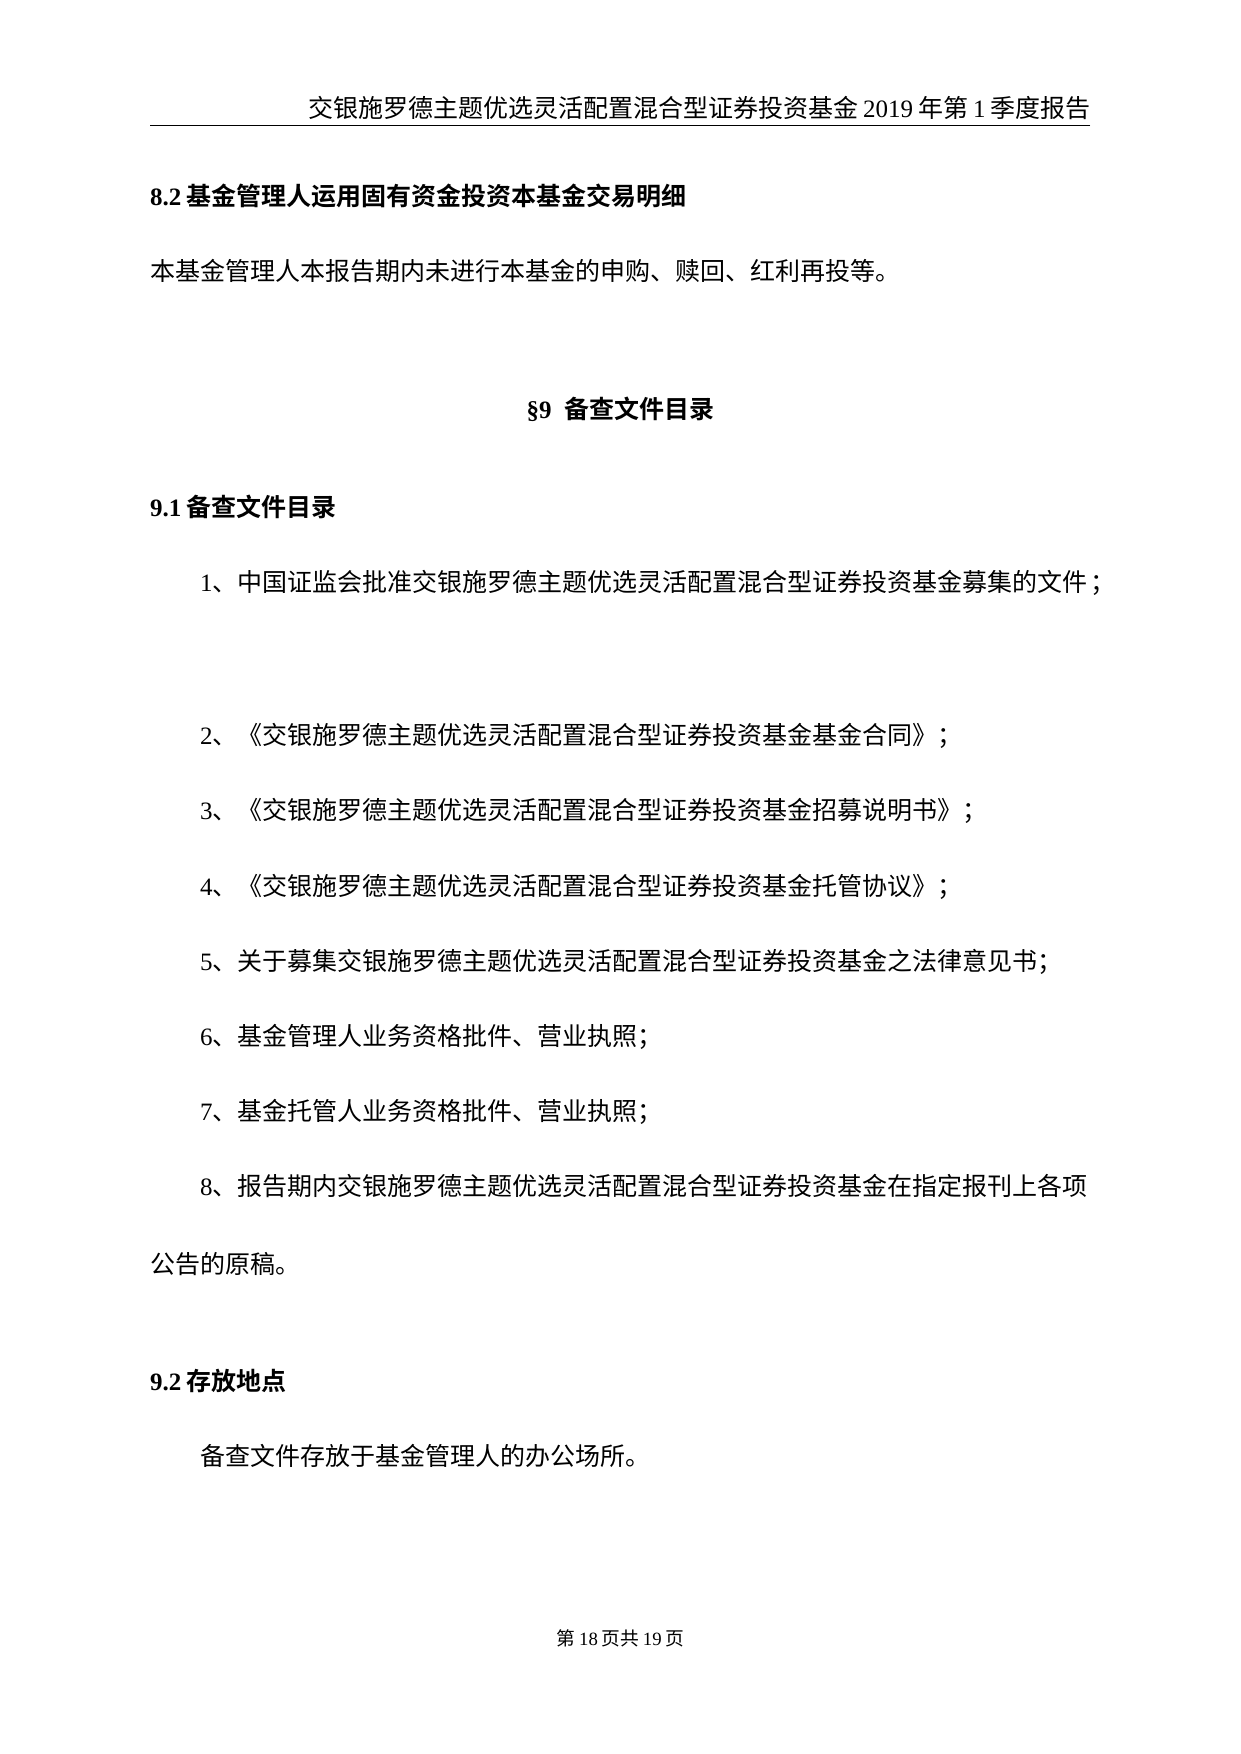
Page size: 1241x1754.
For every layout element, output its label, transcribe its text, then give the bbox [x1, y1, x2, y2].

text 8.2基金管理人运用固有资金投资本基金交易明细 [150, 162, 1090, 227]
text 2、《交银施罗德主题优选灵活配置混合型证券投资基金基金合同》； [150, 701, 1090, 766]
subtitle §9 备查文件目录 [150, 376, 1090, 441]
text 本基金管理人本报告期内未进行本基金的申购、赎回、红利再投等。 [150, 237, 1090, 302]
text 8、报告期内交银施罗德主题优选灵活配置混合型证券投资基金在指定报刊上各项公告的原稿。 [150, 1152, 1090, 1295]
text 1、中国证监会批准交银施罗德主题优选灵活配置混合型证券投资基金募集的文件； [150, 548, 1090, 691]
text 7、基金托管人业务资格批件、营业执照； [150, 1077, 1090, 1142]
text 备查文件存放于基金管理人的办公场所。 [150, 1422, 1090, 1487]
text 6、基金管理人业务资格批件、营业执照； [150, 1002, 1090, 1067]
text 9.1备查文件目录 [150, 473, 1090, 538]
text 5、关于募集交银施罗德主题优选灵活配置混合型证券投资基金之法律意见书； [150, 927, 1090, 992]
text 4、《交银施罗德主题优选灵活配置混合型证券投资基金托管协议》； [150, 852, 1090, 917]
text 3、《交银施罗德主题优选灵活配置混合型证券投资基金招募说明书》； [150, 776, 1090, 841]
text 9.2存放地点 [150, 1347, 1090, 1412]
